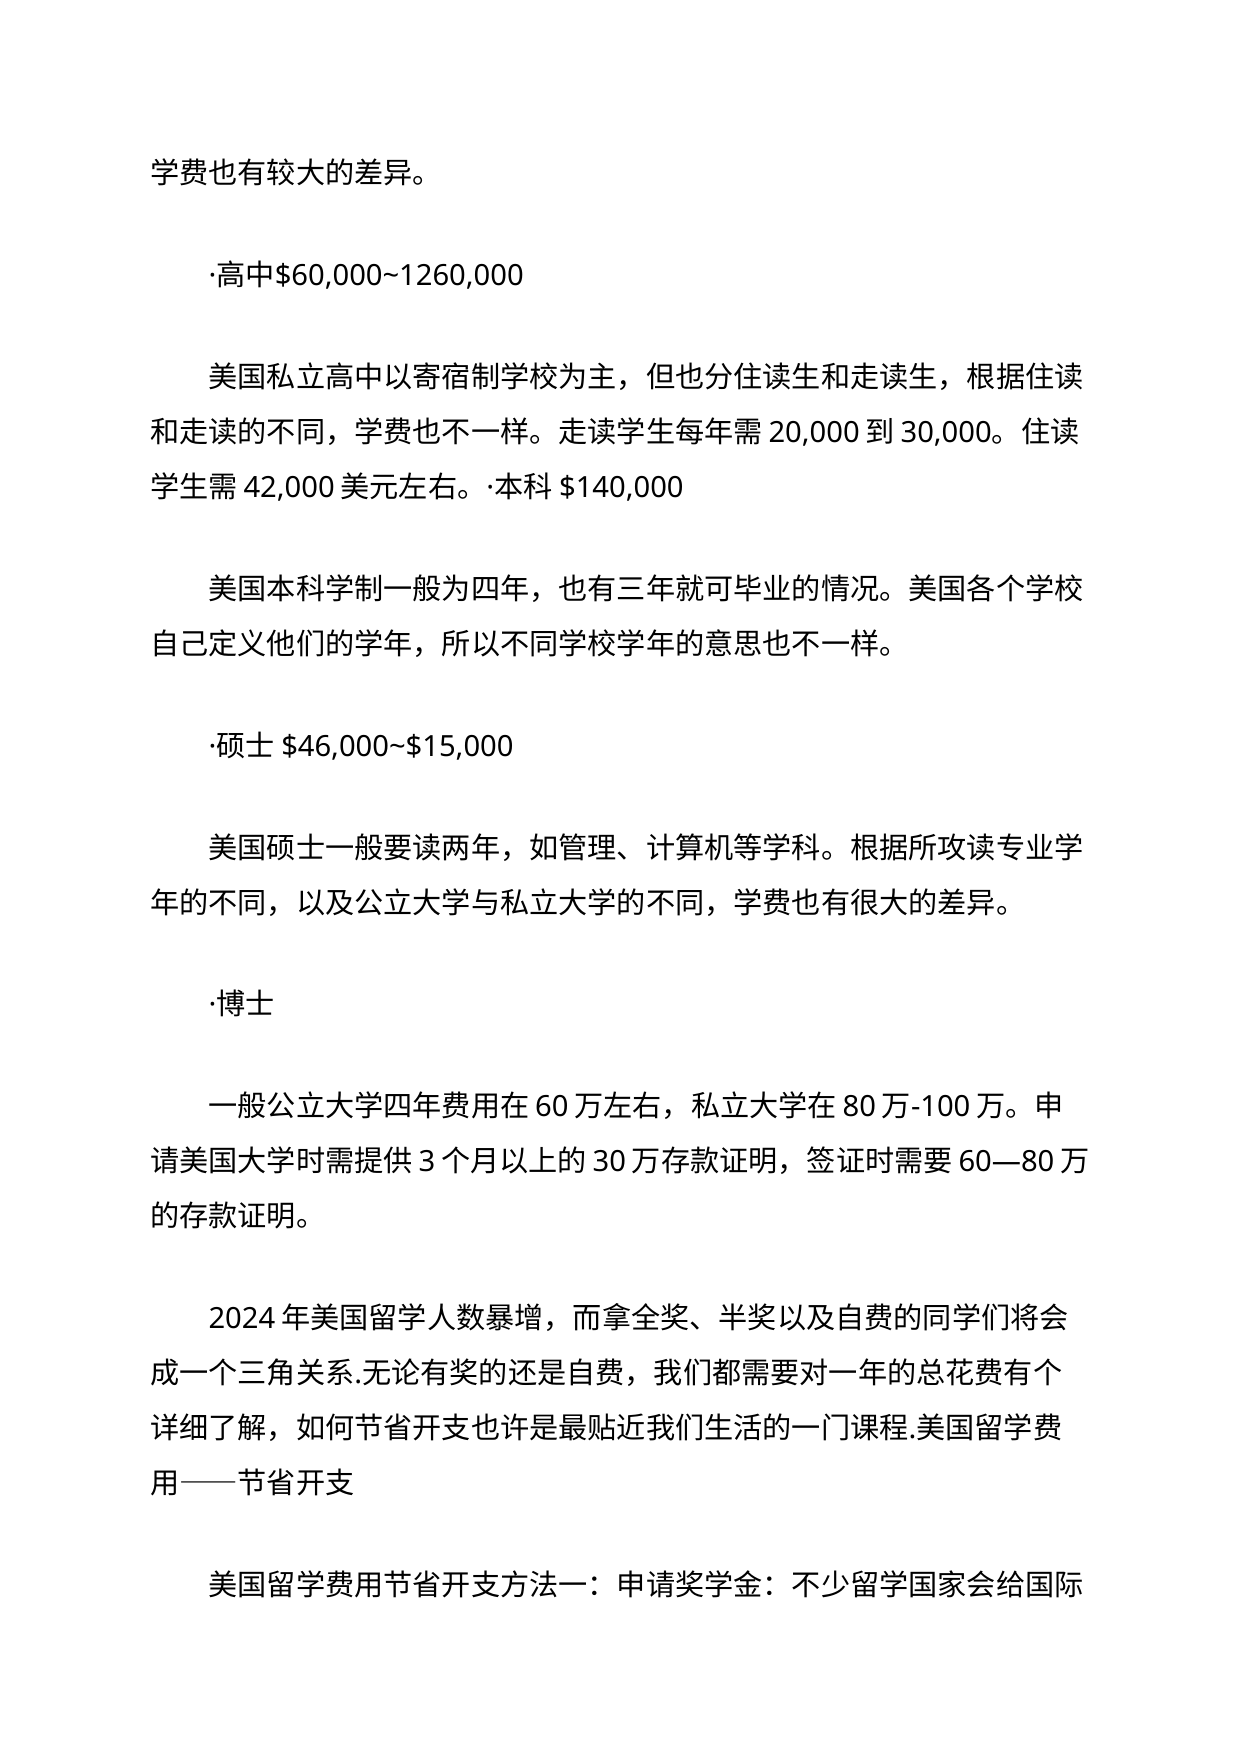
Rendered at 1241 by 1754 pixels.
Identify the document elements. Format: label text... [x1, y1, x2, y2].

text 2024年美国留学人数暴增，而拿全奖、半奖以及自费的同学们将会成一个三角关系.无论有奖的还是自费，我们都需要对一年的总花费有个详细了解，如何节省开支也许是最贴近我们生活的一门课程.美国留学费用——节省开支 [150, 1295, 1090, 1502]
text 美国硕士一般要读两年，如管理、计算机等学科。根据所攻读专业学年的不同，以及公立大学与私立大学的不同，学费也有很大的差异。 [150, 824, 1090, 921]
text ·高中$60,000~1260,000 [150, 252, 1090, 294]
text ·博士 [150, 981, 1090, 1023]
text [150, 150, 1090, 192]
text 美国私立高中以寄宿制学校为主，但也分住读生和走读生，根据住读和走读的不同，学费也不一样。走读学生每年需20,000到30,000。住读学生需42,000美元左右。·本科 $140,000 [150, 354, 1090, 506]
text 美国本科学制一般为四年，也有三年就可毕业的情况。美国各个学校自己定义他们的学年，所以不同学校学年的意思也不一样。 [150, 566, 1090, 663]
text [150, 1561, 1090, 1604]
text 一般公立大学四年费用在60万左右，私立大学在80万-100万。申请美国大学时需提供3个月以上的30万存款证明，签证时需要60—80万的存款证明。 [150, 1083, 1090, 1235]
text ·硕士 $46,000~$15,000 [150, 722, 1090, 765]
